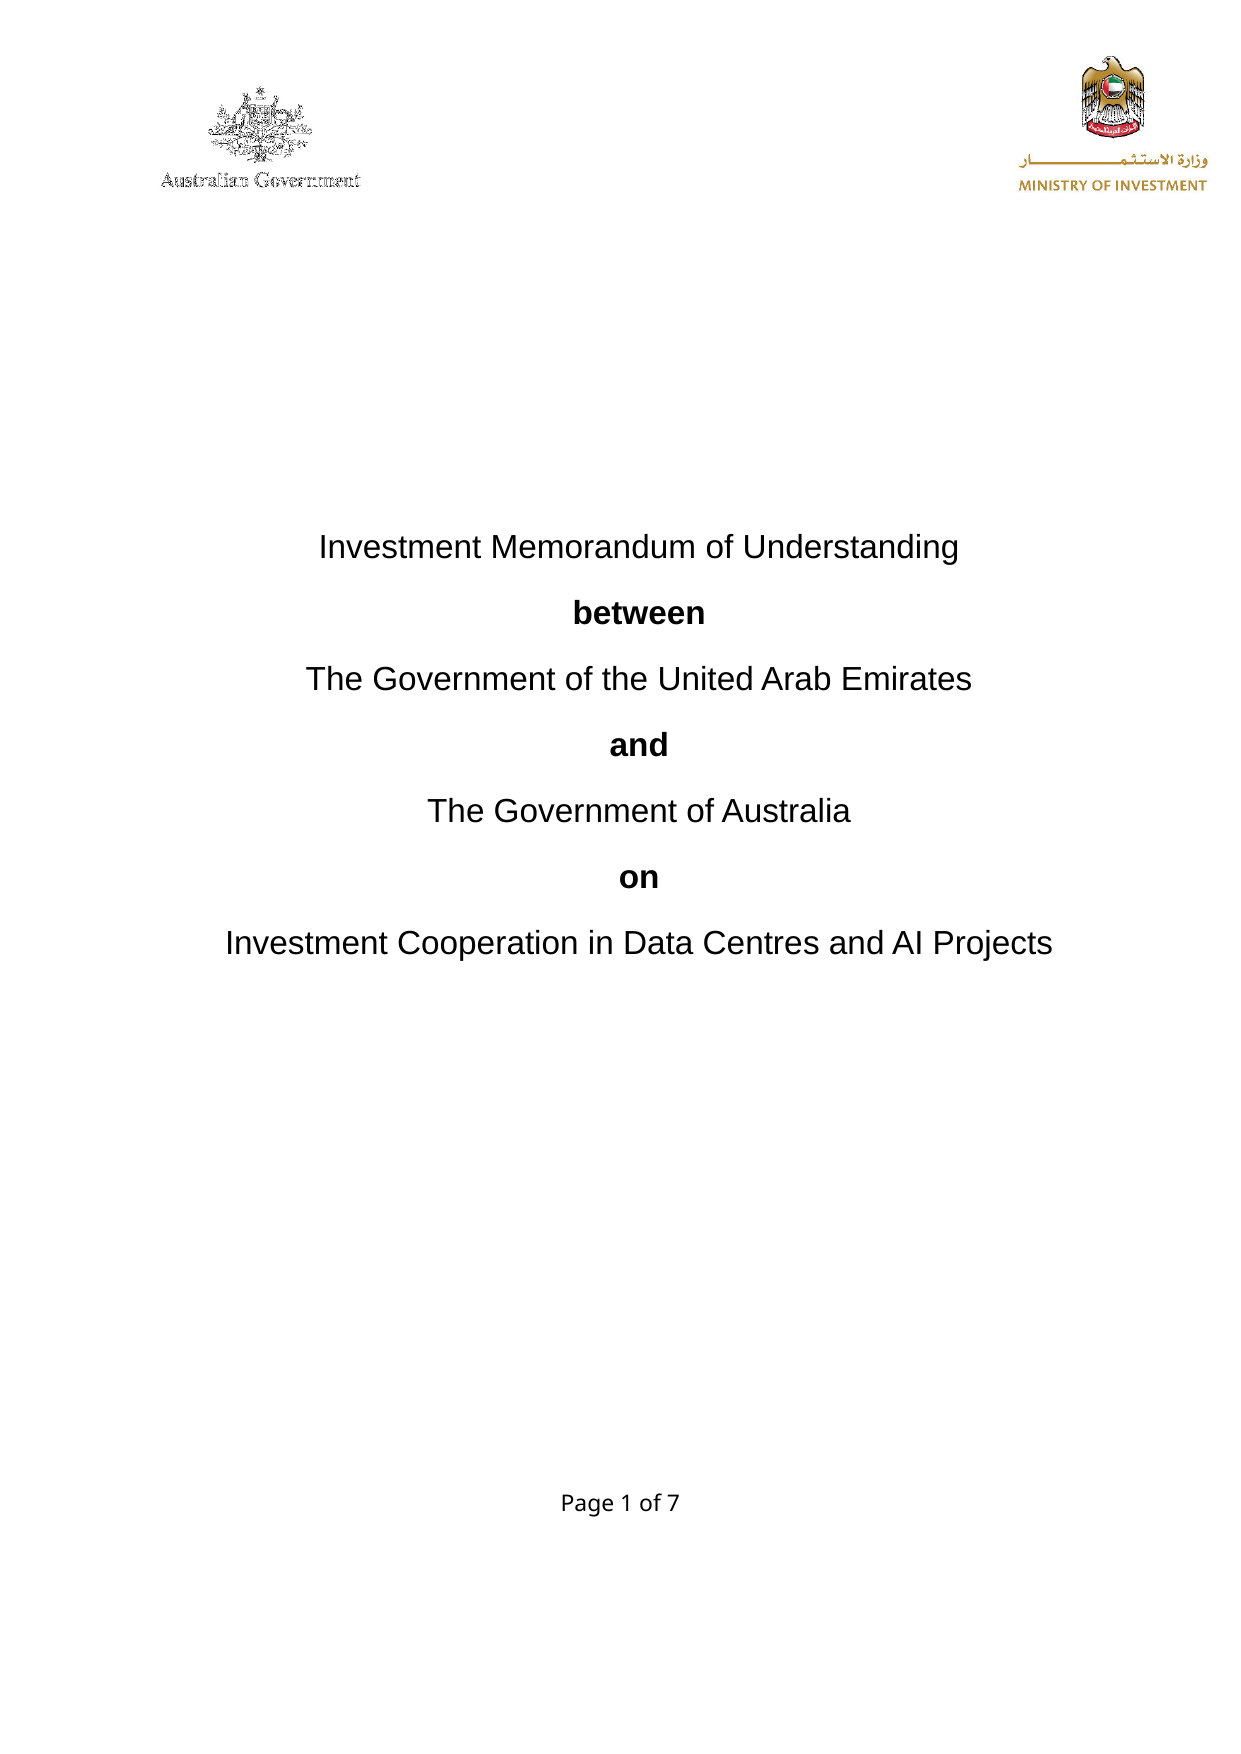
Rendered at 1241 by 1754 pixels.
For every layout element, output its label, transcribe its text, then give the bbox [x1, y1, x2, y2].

subtitle on [187, 857, 1090, 896]
subtitle between [187, 593, 1090, 632]
subtitle Investment Cooperation in Data Centres and AI Projects [187, 923, 1090, 961]
picture [1006, 42, 1218, 207]
subtitle The Government of the United Arab Emirates [187, 659, 1090, 698]
subtitle Investment Memorandum of Understanding [150, 527, 1090, 566]
picture [150, 73, 369, 205]
subtitle The Government of Australia [187, 791, 1090, 829]
subtitle and [187, 725, 1090, 764]
